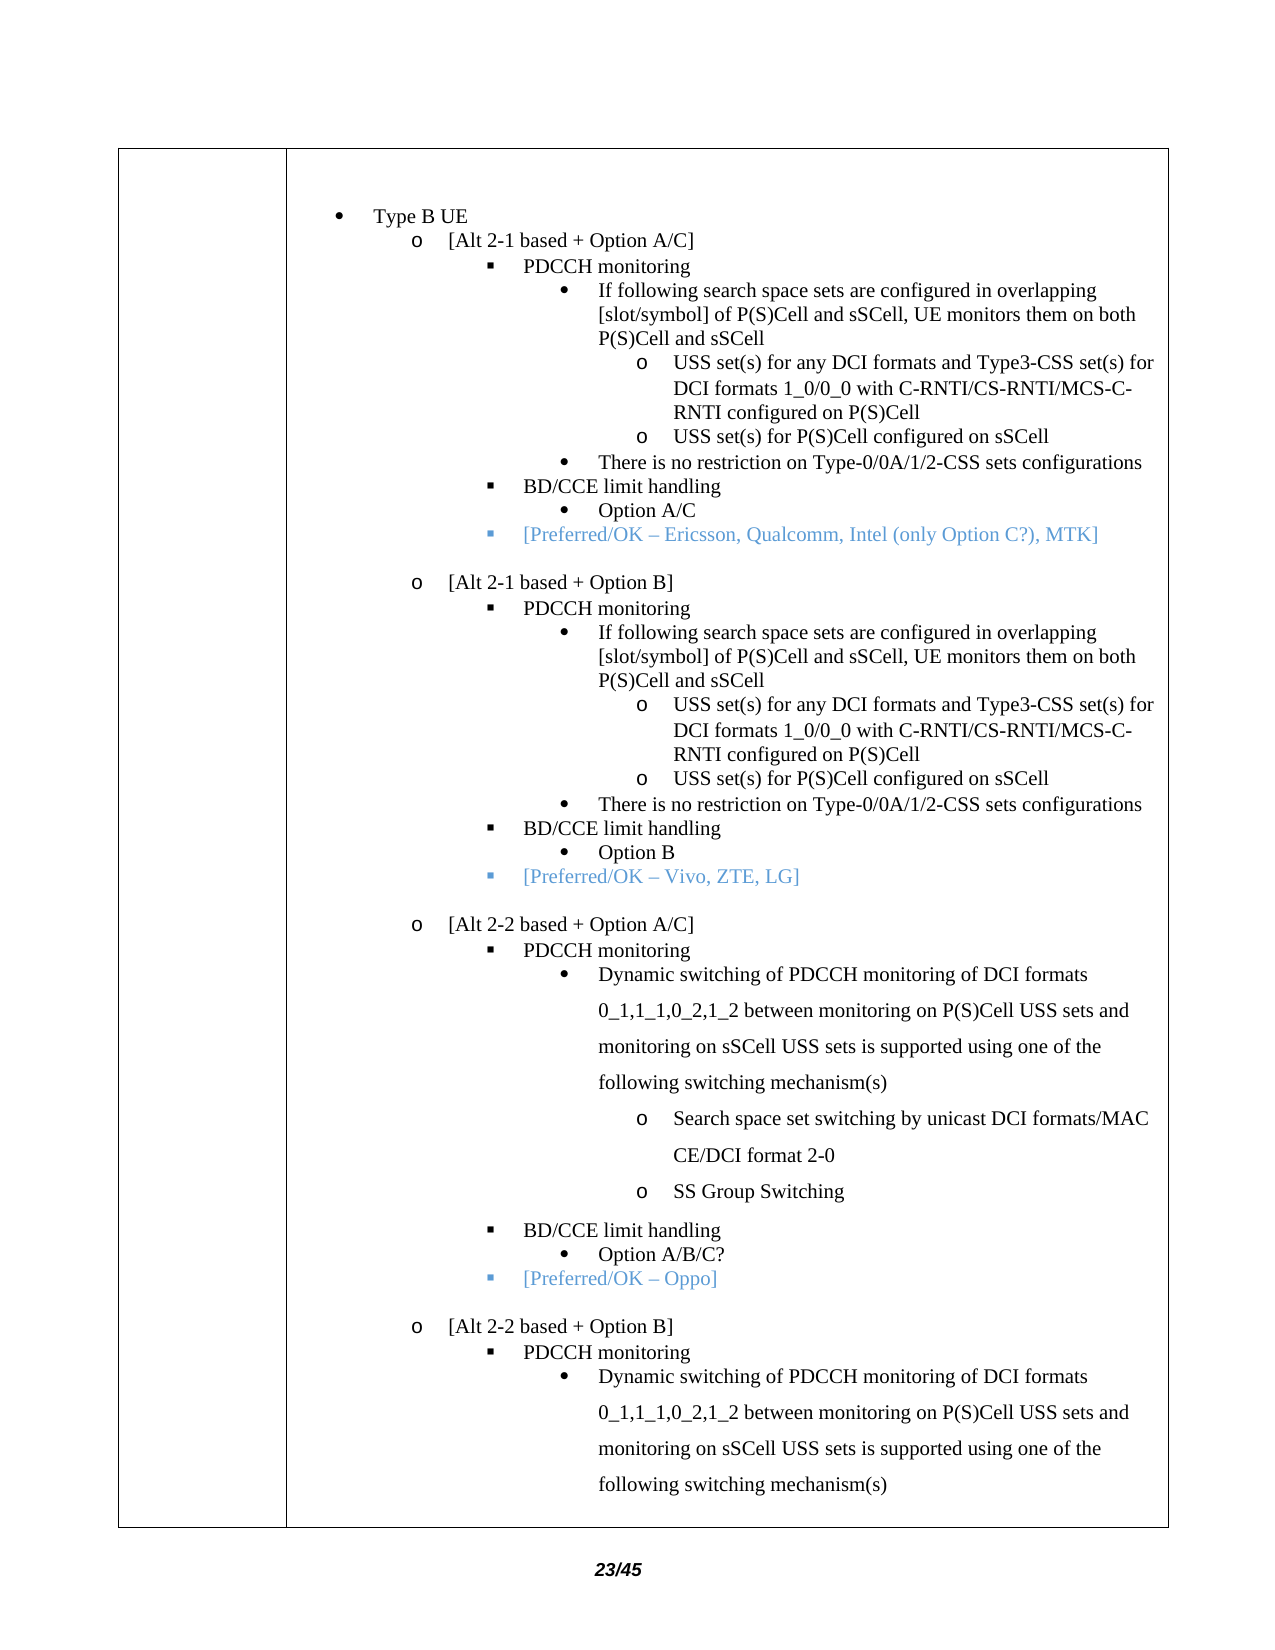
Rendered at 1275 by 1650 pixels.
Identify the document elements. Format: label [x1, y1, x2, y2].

table_cell [287, 149, 1168, 1527]
table_cell [119, 149, 286, 1527]
